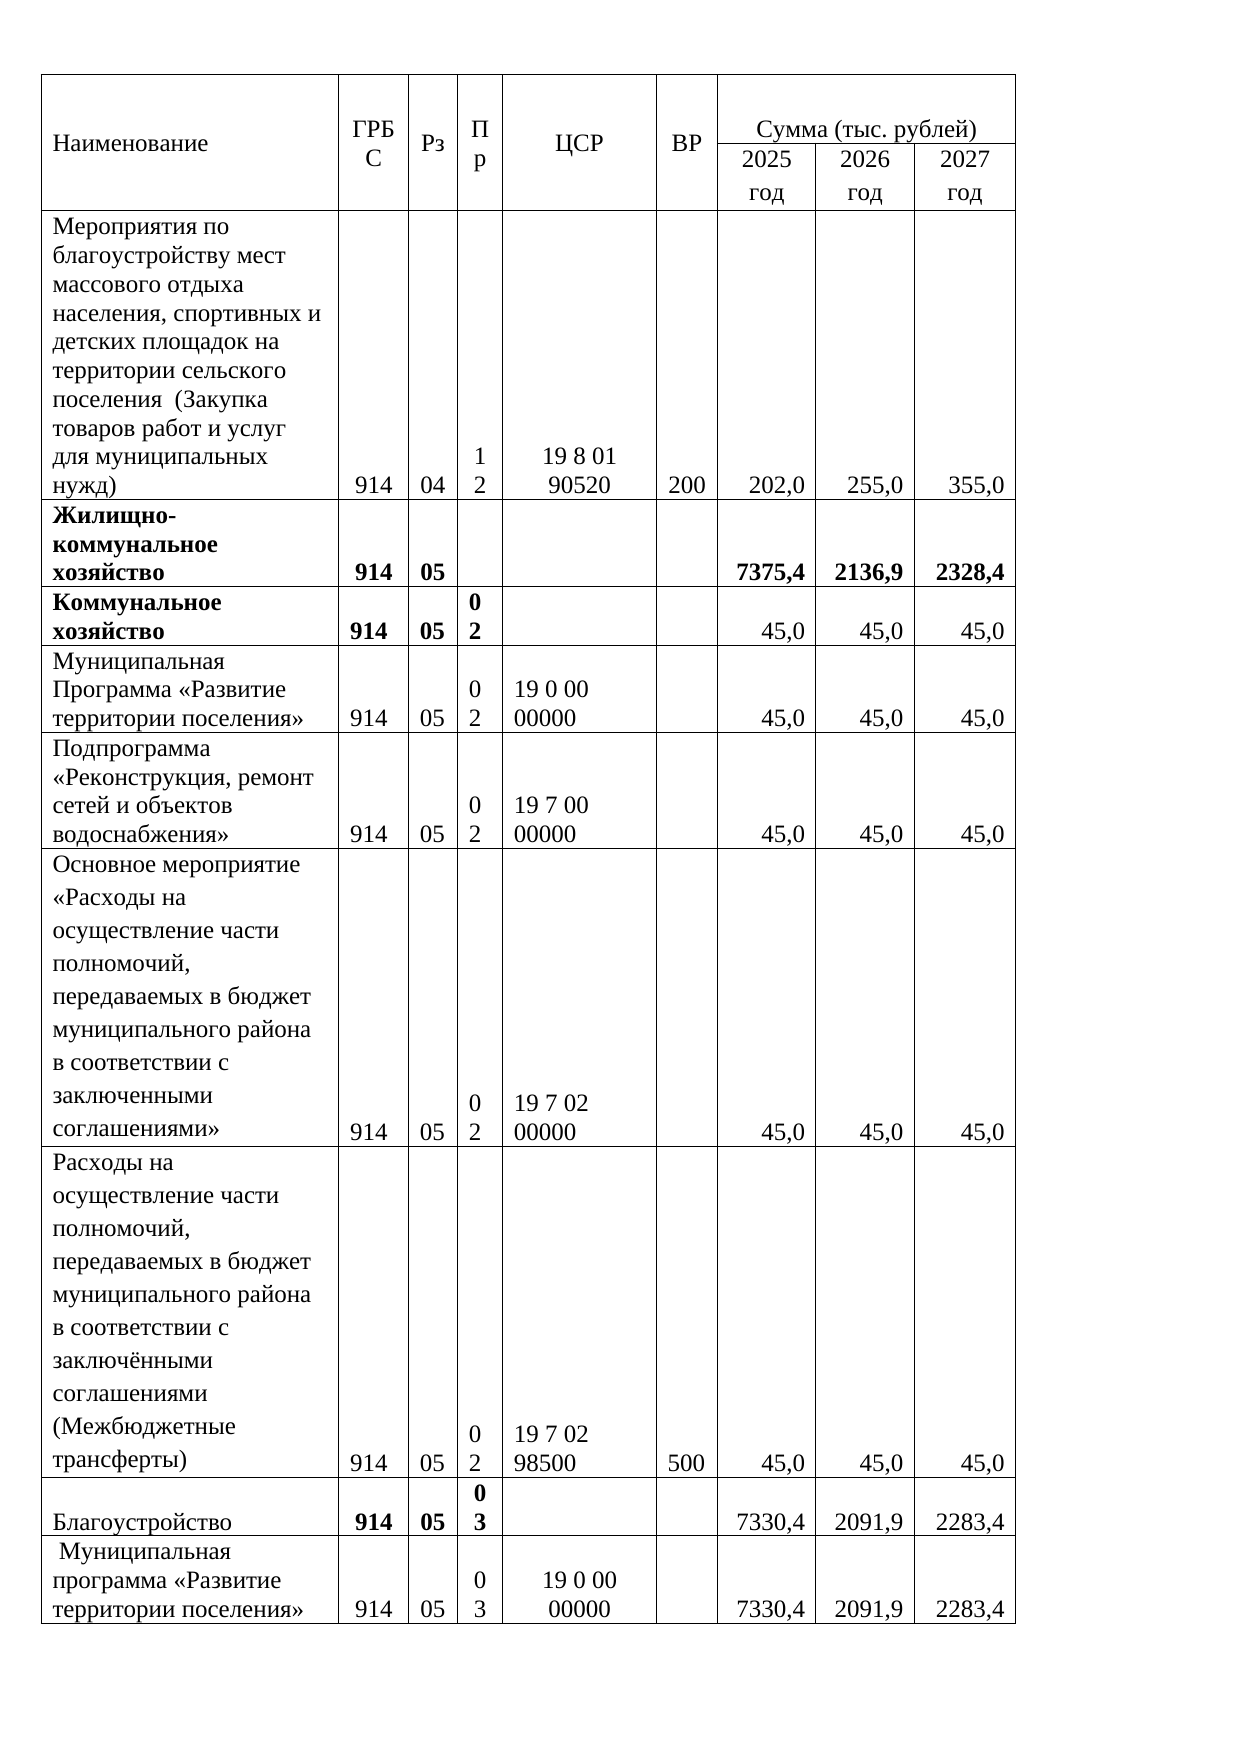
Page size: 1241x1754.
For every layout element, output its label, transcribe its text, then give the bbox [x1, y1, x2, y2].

table_cell 2091,9 [816, 1478, 914, 1535]
table_cell 914 [339, 646, 408, 732]
table_cell 914 [339, 733, 408, 848]
table_cell 45,0 [718, 587, 815, 645]
table_header ВР [657, 75, 717, 210]
table_cell 45,0 [718, 733, 815, 848]
table_cell 500 [657, 1147, 717, 1477]
table_cell 2136,9 [816, 500, 914, 586]
table_cell 05 [409, 1147, 457, 1477]
table_cell 03 [458, 1536, 502, 1623]
table_cell 914 [339, 1478, 408, 1535]
table_cell [458, 500, 502, 586]
table_cell 04 [409, 211, 457, 499]
table_cell 03 [458, 1478, 502, 1535]
table_cell 2091,9 [816, 1536, 914, 1623]
table_cell 45,0 [816, 733, 914, 848]
table_cell 19 7 02 98500 [503, 1147, 656, 1477]
table_cell 05 [409, 500, 457, 586]
table_cell [657, 1536, 717, 1623]
table_cell 45,0 [718, 646, 815, 732]
table_cell 02 [458, 849, 502, 1146]
table_cell 255,0 [816, 211, 914, 499]
table_cell [503, 1478, 656, 1535]
table_cell 45,0 [915, 733, 1015, 848]
table_cell 02 [458, 587, 502, 645]
table_cell 45,0 [816, 849, 914, 1146]
table_header Пр [458, 75, 502, 210]
table_header ЦСР [503, 75, 656, 210]
table_cell [503, 500, 656, 586]
table_cell Подпрограмма «Реконструкция, ремонт сетей и объектов водоснабжения» [42, 733, 338, 848]
table_cell Муниципальная программа «Развитие территории поселения» [42, 1536, 338, 1623]
table_cell 45,0 [816, 646, 914, 732]
table_header Рз [409, 75, 457, 210]
table_cell 45,0 [915, 849, 1015, 1146]
table_cell Благоустройство [42, 1478, 338, 1535]
table_cell Расходы на осуществление части полномочий, передаваемых в бюджет муниципального района в соответствии с заключёнными соглашениями (Межбюджетные трансферты) [42, 1147, 338, 1477]
table_cell 12 [458, 211, 502, 499]
table_cell 45,0 [915, 587, 1015, 645]
table_cell [657, 849, 717, 1146]
table_cell [657, 1478, 717, 1535]
table_cell 45,0 [915, 646, 1015, 732]
table_cell 914 [339, 849, 408, 1146]
table_cell 45,0 [718, 849, 815, 1146]
table_cell 05 [409, 849, 457, 1146]
table_cell 45,0 [816, 587, 914, 645]
table_cell 2328,4 [915, 500, 1015, 586]
table_cell 2283,4 [915, 1536, 1015, 1623]
table_cell [657, 733, 717, 848]
table_header Наименование [42, 75, 338, 210]
table_cell Основное мероприятие «Расходы на осуществление части полномочий, передаваемых в бюджет муниципального района в соответствии с заключенными соглашениями» [42, 849, 338, 1146]
table_cell [657, 500, 717, 586]
table_cell 2027 год [915, 144, 1015, 210]
table_cell 45,0 [816, 1147, 914, 1477]
table_cell 05 [409, 1536, 457, 1623]
table_cell 19 8 01 90520 [503, 211, 656, 499]
table_cell 19 0 00 00000 [503, 1536, 656, 1623]
table_cell 914 [339, 500, 408, 586]
table_cell 05 [409, 733, 457, 848]
table_cell 02 [458, 646, 502, 732]
table_cell 02 [458, 733, 502, 848]
table_cell 45,0 [915, 1147, 1015, 1477]
table_cell 02 [458, 1147, 502, 1477]
table_cell 05 [409, 646, 457, 732]
table_cell Мероприятия по благоустройству мест массового отдыха населения, спортивных и детских площадок на территории сельского поселения (Закупка товаров работ и услуг для муниципальных нужд) [42, 211, 338, 499]
table_cell 2025 год [718, 144, 815, 210]
table_cell 914 [339, 1536, 408, 1623]
table_cell 19 7 00 00000 [503, 733, 656, 848]
table_header Сумма (тыс. рублей) [718, 75, 1015, 143]
table_cell 200 [657, 211, 717, 499]
table_cell 914 [339, 211, 408, 499]
table_cell 7330,4 [718, 1478, 815, 1535]
table_cell [657, 587, 717, 645]
table_cell [657, 646, 717, 732]
table_cell 05 [409, 587, 457, 645]
table_cell 914 [339, 1147, 408, 1477]
table_cell Жилищно-коммунальное хозяйство [42, 500, 338, 586]
table_cell 19 0 00 00000 [503, 646, 656, 732]
table_cell 19 7 02 00000 [503, 849, 656, 1146]
table_cell 7375,4 [718, 500, 815, 586]
table_cell 7330,4 [718, 1536, 815, 1623]
table_cell Коммунальное хозяйство [42, 587, 338, 645]
table_cell 2026 год [816, 144, 914, 210]
table_cell 202,0 [718, 211, 815, 499]
table_cell [503, 587, 656, 645]
table_header ГРБС [339, 75, 408, 210]
table_cell 45,0 [718, 1147, 815, 1477]
table_cell 914 [339, 587, 408, 645]
table_cell Муниципальная Программа «Развитие территории поселения» [42, 646, 338, 732]
table_cell 05 [409, 1478, 457, 1535]
table_cell 355,0 [915, 211, 1015, 499]
table_cell 2283,4 [915, 1478, 1015, 1535]
